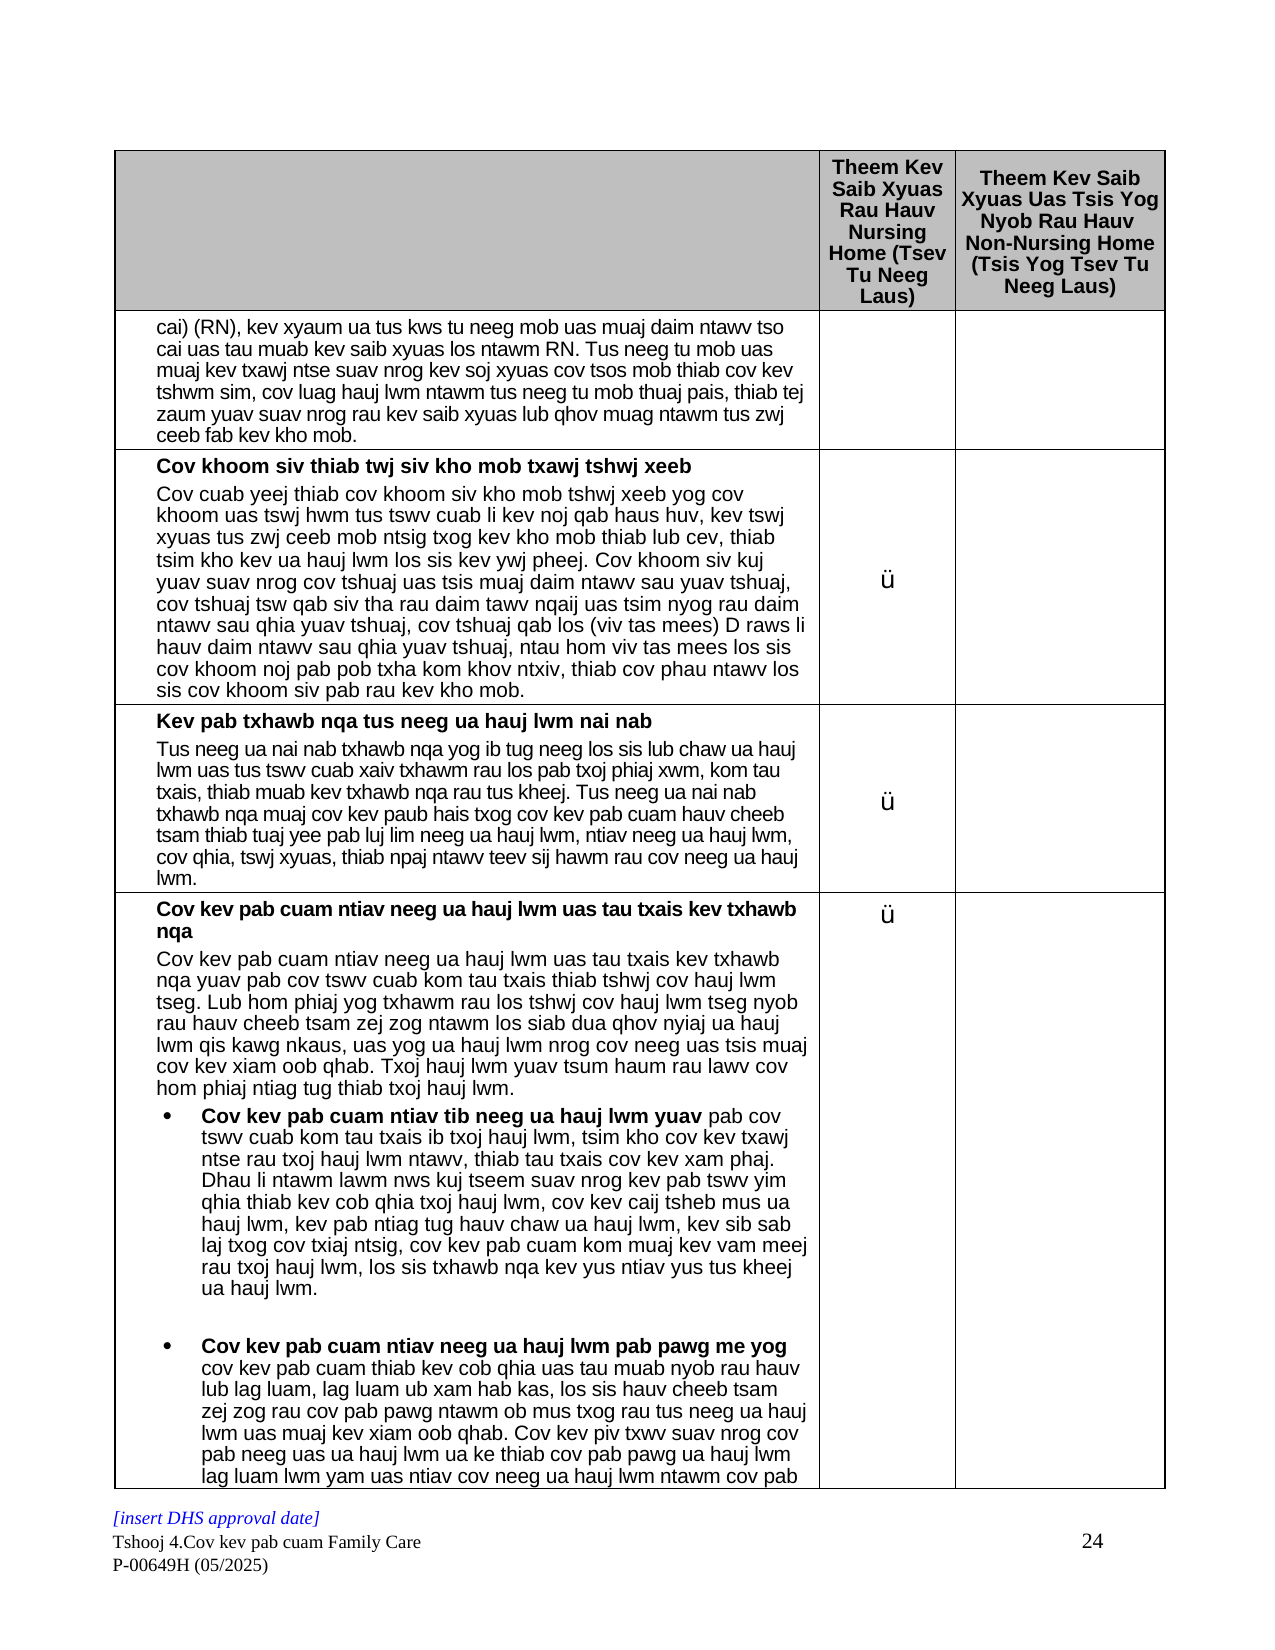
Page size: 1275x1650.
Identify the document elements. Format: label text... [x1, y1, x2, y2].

table_cell [956, 311, 1164, 449]
table_header [116, 151, 819, 310]
table_cell Cov khoom siv thiab twj siv kho mob txawj tshwj xeeb Cov cuab yeej thiab cov khoom siv kho mob tshwj xeeb yog cov khoom uas tswj hwm tus tswv cuab li kev noj qab haus huv, kev tswj xyuas tus zwj ceeb mob ntsig txog kev kho mob thiab lub cev, thiab tsim kho kev ua hauj lwm los sis kev ywj pheej. Cov khoom siv kuj yuav suav nrog cov tshuaj uas tsis muaj daim ntawv sau yuav tshuaj, cov tshuaj tsw qab siv tha rau daim tawv nqaij uas tsim nyog rau daim ntawv sau qhia yuav tshuaj, cov tshuaj qab los (viv tas mees) D raws li hauv daim ntawv sau qhia yuav tshuaj, ntau hom viv tas mees los sis cov khoom noj pab pob txha kom khov ntxiv, thiab cov phau ntawv los sis cov khoom siv pab rau kev kho mob. [116, 450, 819, 704]
table_cell [956, 893, 1164, 1487]
table_cell ü [820, 893, 955, 1487]
table_cell ü [820, 311, 955, 449]
table_cell Kev pab txhawb nqa tus neeg ua hauj lwm nai nab Tus neeg ua nai nab txhawb nqa yog ib tug neeg los sis lub chaw ua hauj lwm uas tus tswv cuab xaiv txhawm rau los pab txoj phiaj xwm, kom tau txais, thiab muab kev txhawb nqa rau tus kheej. Tus neeg ua nai nab txhawb nqa muaj cov kev paub hais txog cov kev pab cuam hauv cheeb tsam thiab tuaj yee pab luj lim neeg ua hauj lwm, ntiav neeg ua hauj lwm, cov qhia, tswj xyuas, thiab npaj ntawv teev sij hawm rau cov neeg ua hauj lwm. [116, 705, 819, 892]
table_cell [956, 705, 1164, 892]
table_cell ü [820, 450, 955, 704]
table_header Theem Kev Saib Xyuas Uas Tsis Yog Nyob Rau Hauv Non-Nursing Home (Tsis Yog Tsev Tu Neeg Laus) [956, 151, 1164, 310]
table_cell [956, 450, 1164, 704]
table_header Theem Kev Saib Xyuas Rau Hauv Nursing Home (Tsev Tu Neeg Laus) [820, 151, 955, 310]
table_cell ü [820, 705, 955, 892]
